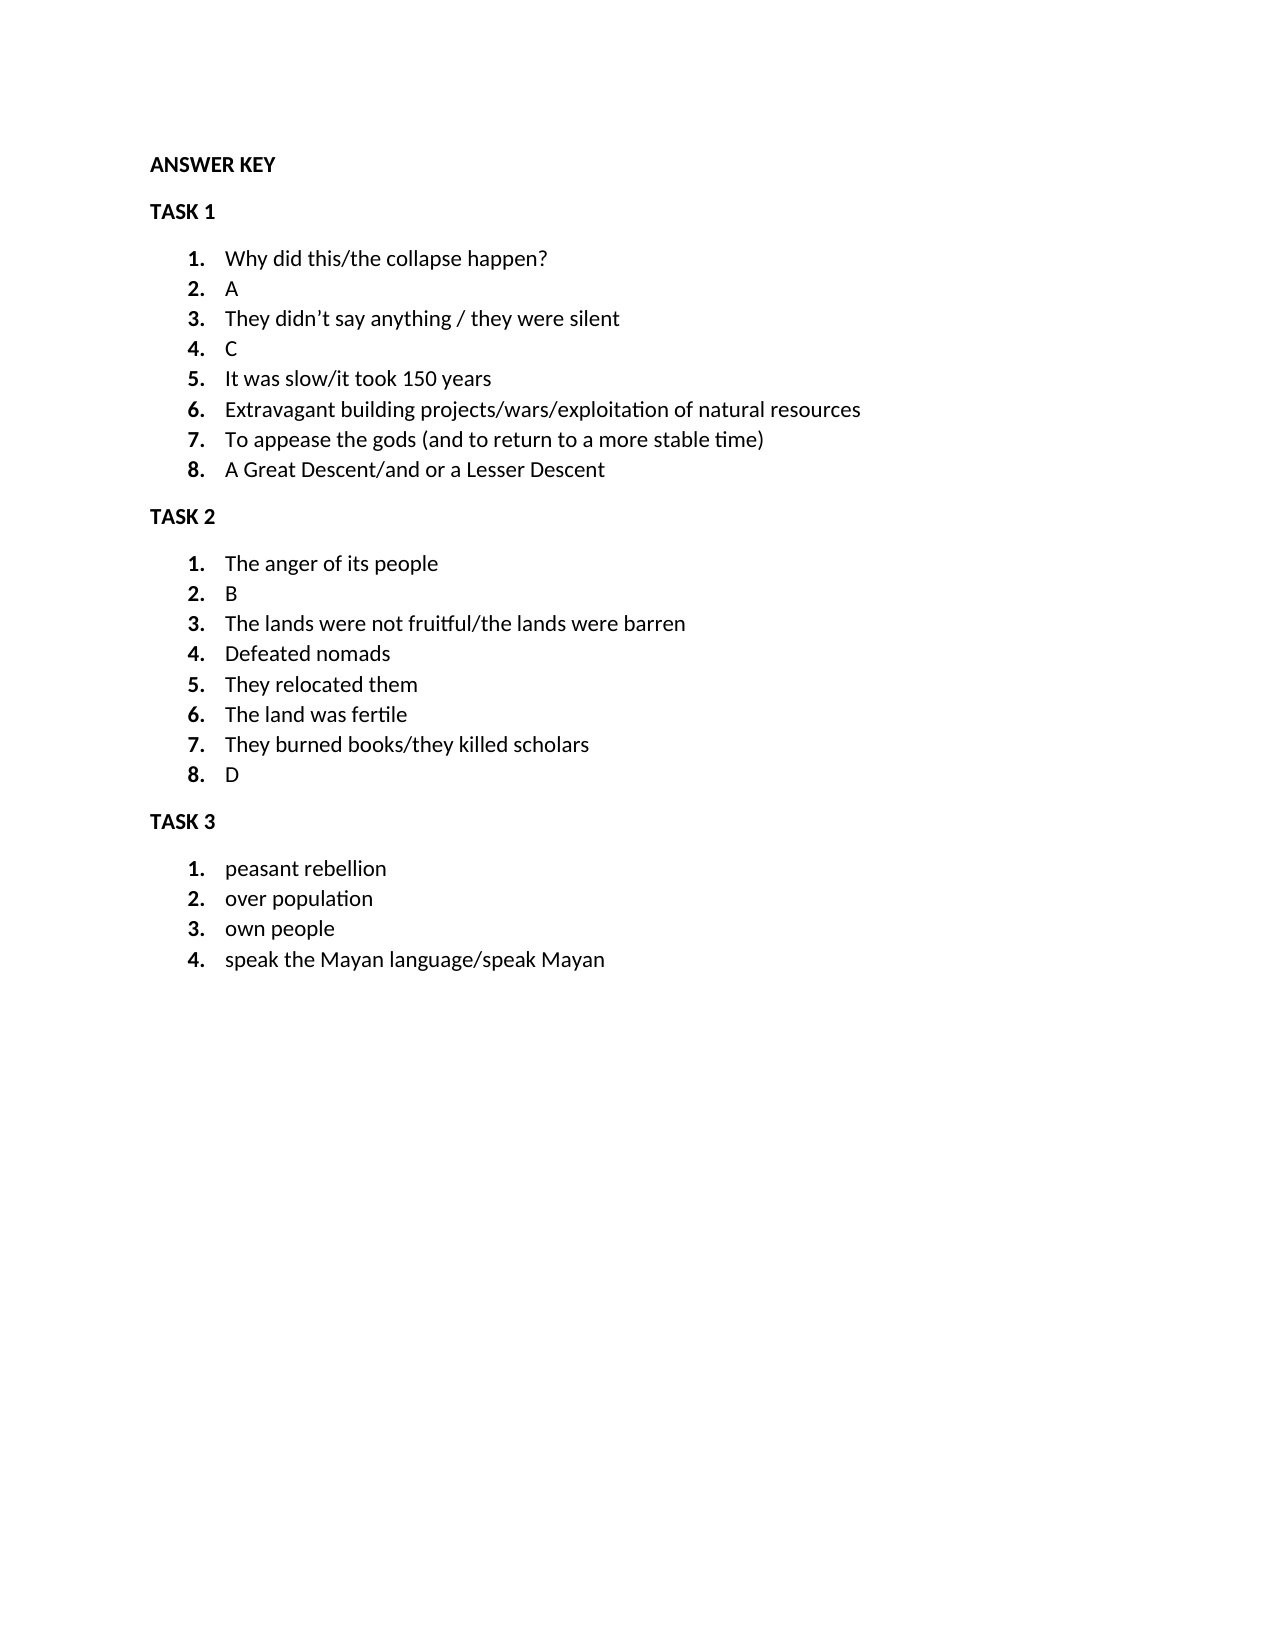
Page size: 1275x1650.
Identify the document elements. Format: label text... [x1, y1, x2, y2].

list A [187, 274, 1125, 302]
list The lands were not fruitful/the lands were barren [187, 609, 1125, 637]
text TASK 1 [150, 197, 1125, 225]
list The anger of its people [187, 549, 1125, 577]
list To appease the gods (and to return to a more stable time) [187, 425, 1125, 453]
list C [187, 334, 1125, 362]
list Defeated nomads [187, 639, 1125, 668]
list The land was fertile [187, 700, 1125, 728]
list A Great Descent/and or a Lesser Descent [187, 455, 1125, 483]
list speak the Mayan language/speak Mayan [187, 945, 1125, 973]
list They relocated them [187, 670, 1125, 698]
text ANSWER KEY [150, 150, 1125, 178]
list over population [187, 884, 1125, 912]
list They burned books/they killed scholars [187, 730, 1125, 758]
text TASK 3 [150, 807, 1125, 835]
list B [187, 579, 1125, 607]
list Extravagant building projects/wars/exploitation of natural resources [187, 395, 1125, 423]
list D [187, 760, 1125, 788]
list peasant rebellion [187, 854, 1125, 882]
list Why did this/the collapse happen? [187, 244, 1125, 272]
list They didn’t say anything / they were silent [187, 304, 1125, 332]
text TASK 2 [150, 502, 1125, 530]
list It was slow/it took 150 years [187, 364, 1125, 393]
list own people [187, 914, 1125, 943]
